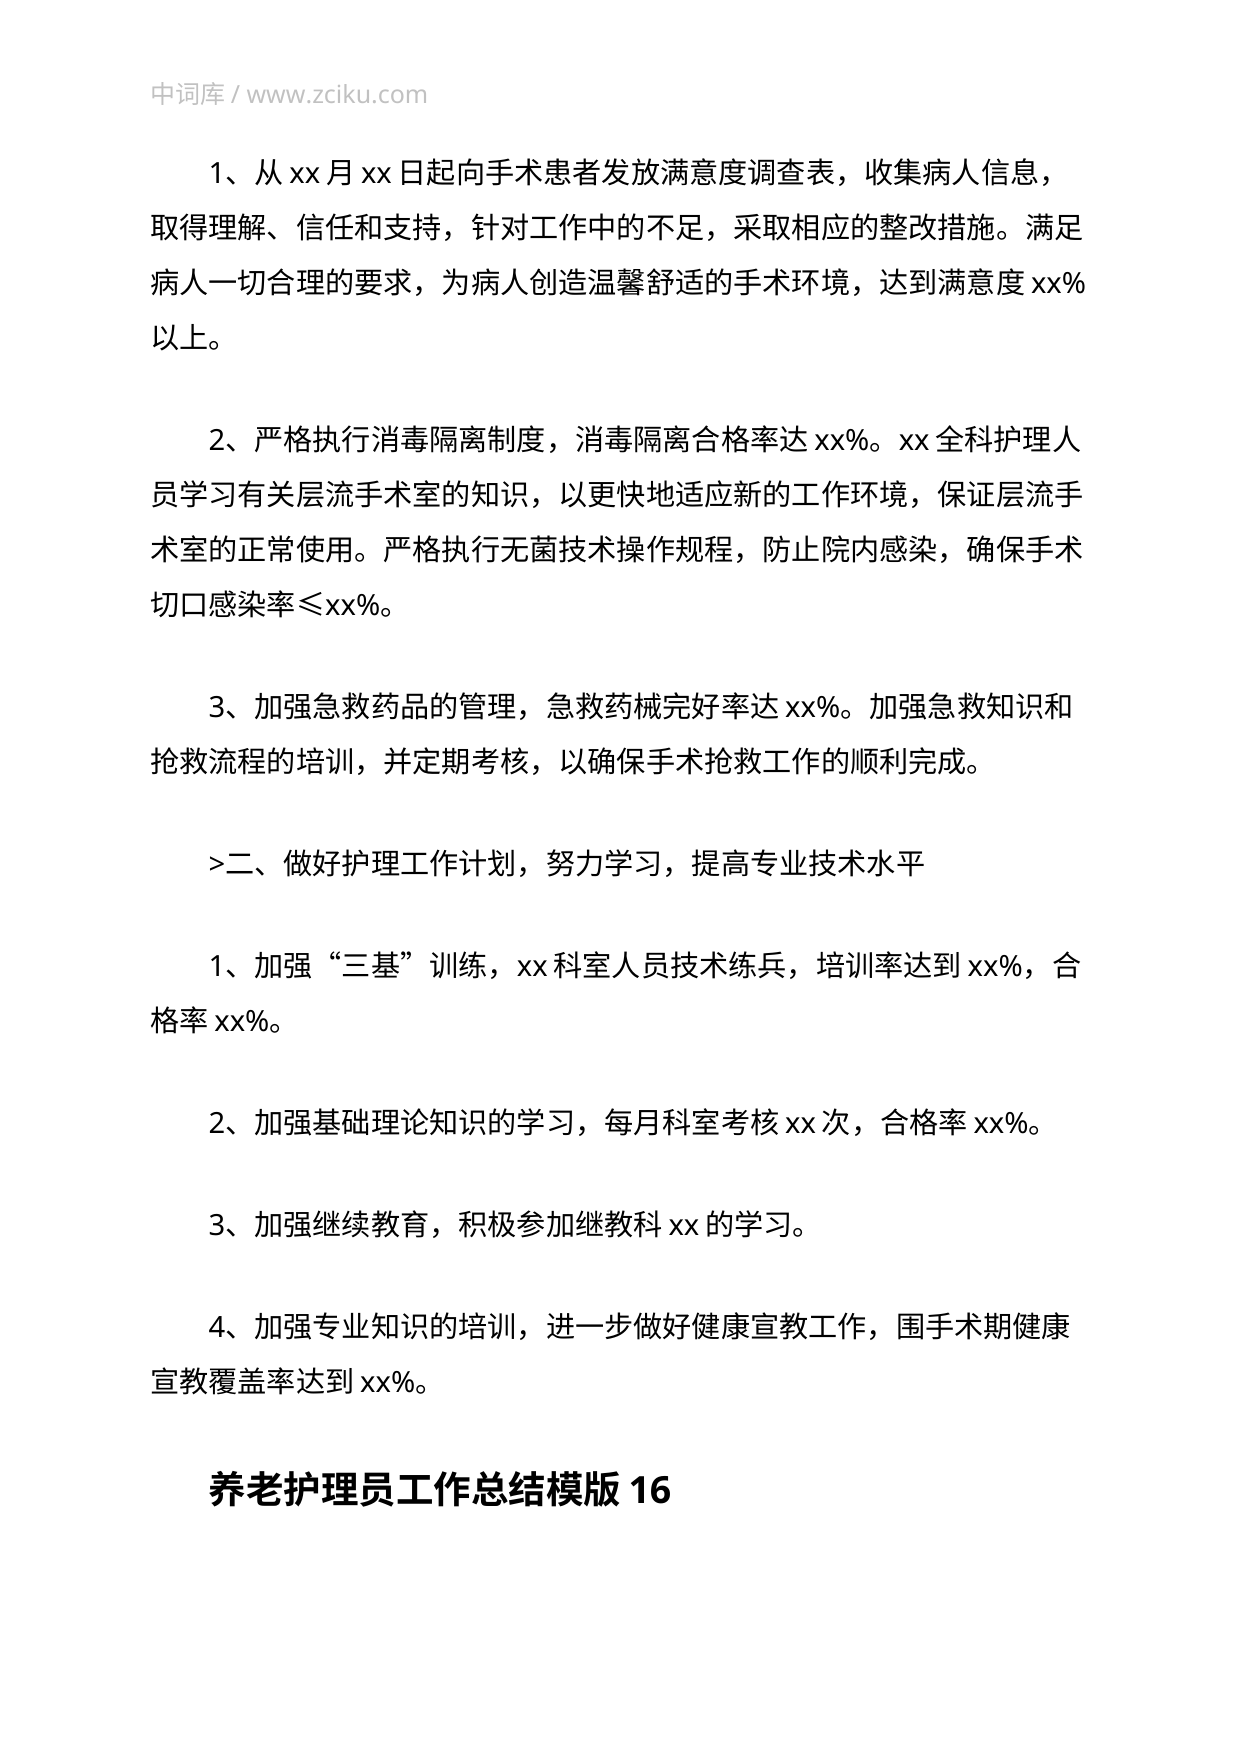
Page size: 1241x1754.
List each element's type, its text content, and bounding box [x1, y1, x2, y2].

text 2、加强基础理论知识的学习，每月科室考核xx次，合格率xx%。 [150, 1099, 1090, 1142]
text 3、加强继续教育，积极参加继教科xx的学习。 [150, 1201, 1090, 1243]
text 养老护理员工作总结模版16 [150, 1460, 1090, 1514]
text 2、严格执行消毒隔离制度，消毒隔离合格率达xx%。xx全科护理人员学习有关层流手术室的知识，以更快地适应新的工作环境，保证层流手术室的正常使用。严格执行无菌技术操作规程，防止院内感染，确保手术切口感染率≤xx%。 [150, 417, 1090, 624]
text >二、做好护理工作计划，努力学习，提高专业技术水平 [150, 840, 1090, 883]
text 4、加强专业知识的培训，进一步做好健康宣教工作，围手术期健康宣教覆盖率达到xx%。 [150, 1303, 1090, 1401]
text 1、从xx月xx日起向手术患者发放满意度调查表，收集病人信息，取得理解、信任和支持，针对工作中的不足，采取相应的整改措施。满足病人一切合理的要求，为病人创造温馨舒适的手术环境，达到满意度xx%以上。 [150, 150, 1090, 357]
text 3、加强急救药品的管理，急救药械完好率达xx%。加强急救知识和抢救流程的培训，并定期考核，以确保手术抢救工作的顺利完成。 [150, 683, 1090, 781]
text 1、加强“三基”训练，xx科室人员技术练兵，培训率达到xx%，合格率xx%。 [150, 942, 1090, 1039]
